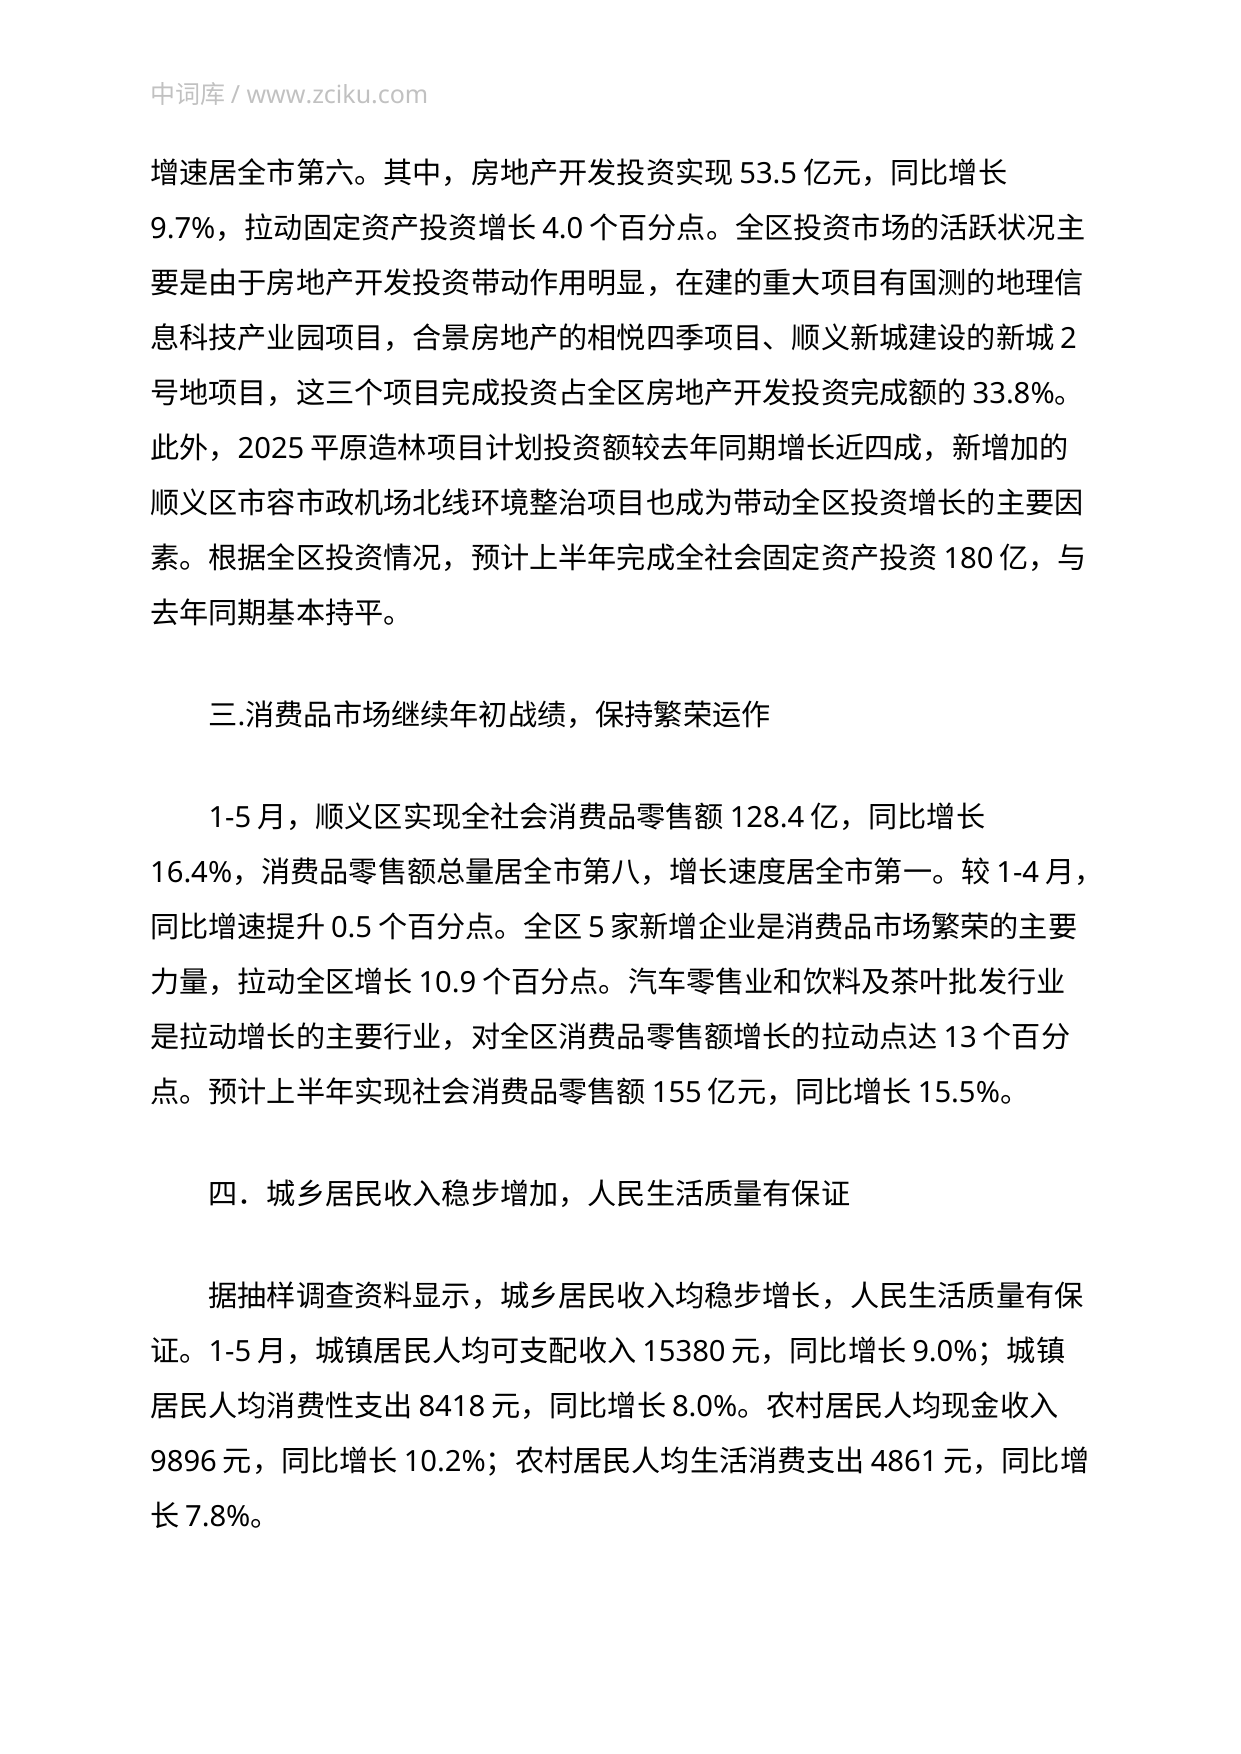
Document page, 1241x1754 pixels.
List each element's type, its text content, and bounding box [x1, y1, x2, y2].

text 三.消费品市场继续年初战绩，保持繁荣运作 [150, 692, 1090, 734]
text 1-5月，顺义区实现全社会消费品零售额128.4亿，同比增长16.4%，消费品零售额总量居全市第八，增长速度居全市第一。较1-4月，同比增速提升0.5个百分点。全区5家新增企业是消费品市场繁荣的主要力量，拉动全区增长10.9个百分点。汽车零售业和饮料及茶叶批发行业是拉动增长的主要行业，对全区消费品零售额增长的拉动点达13个百分点。预计上半年实现社会消费品零售额155亿元，同比增长15.5%。 [150, 793, 1090, 1111]
text 四．城乡居民收入稳步增加，人民生活质量有保证 [150, 1171, 1090, 1213]
text 据抽样调查资料显示，城乡居民收入均稳步增长，人民生活质量有保证。1-5月，城镇居民人均可支配收入15380元，同比增长9.0%；城镇居民人均消费性支出8418元，同比增长8.0%。农村居民人均现金收入9896元，同比增长10.2%；农村居民人均生活消费支出4861元，同比增长7.8%。 [150, 1272, 1090, 1534]
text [150, 150, 1090, 632]
